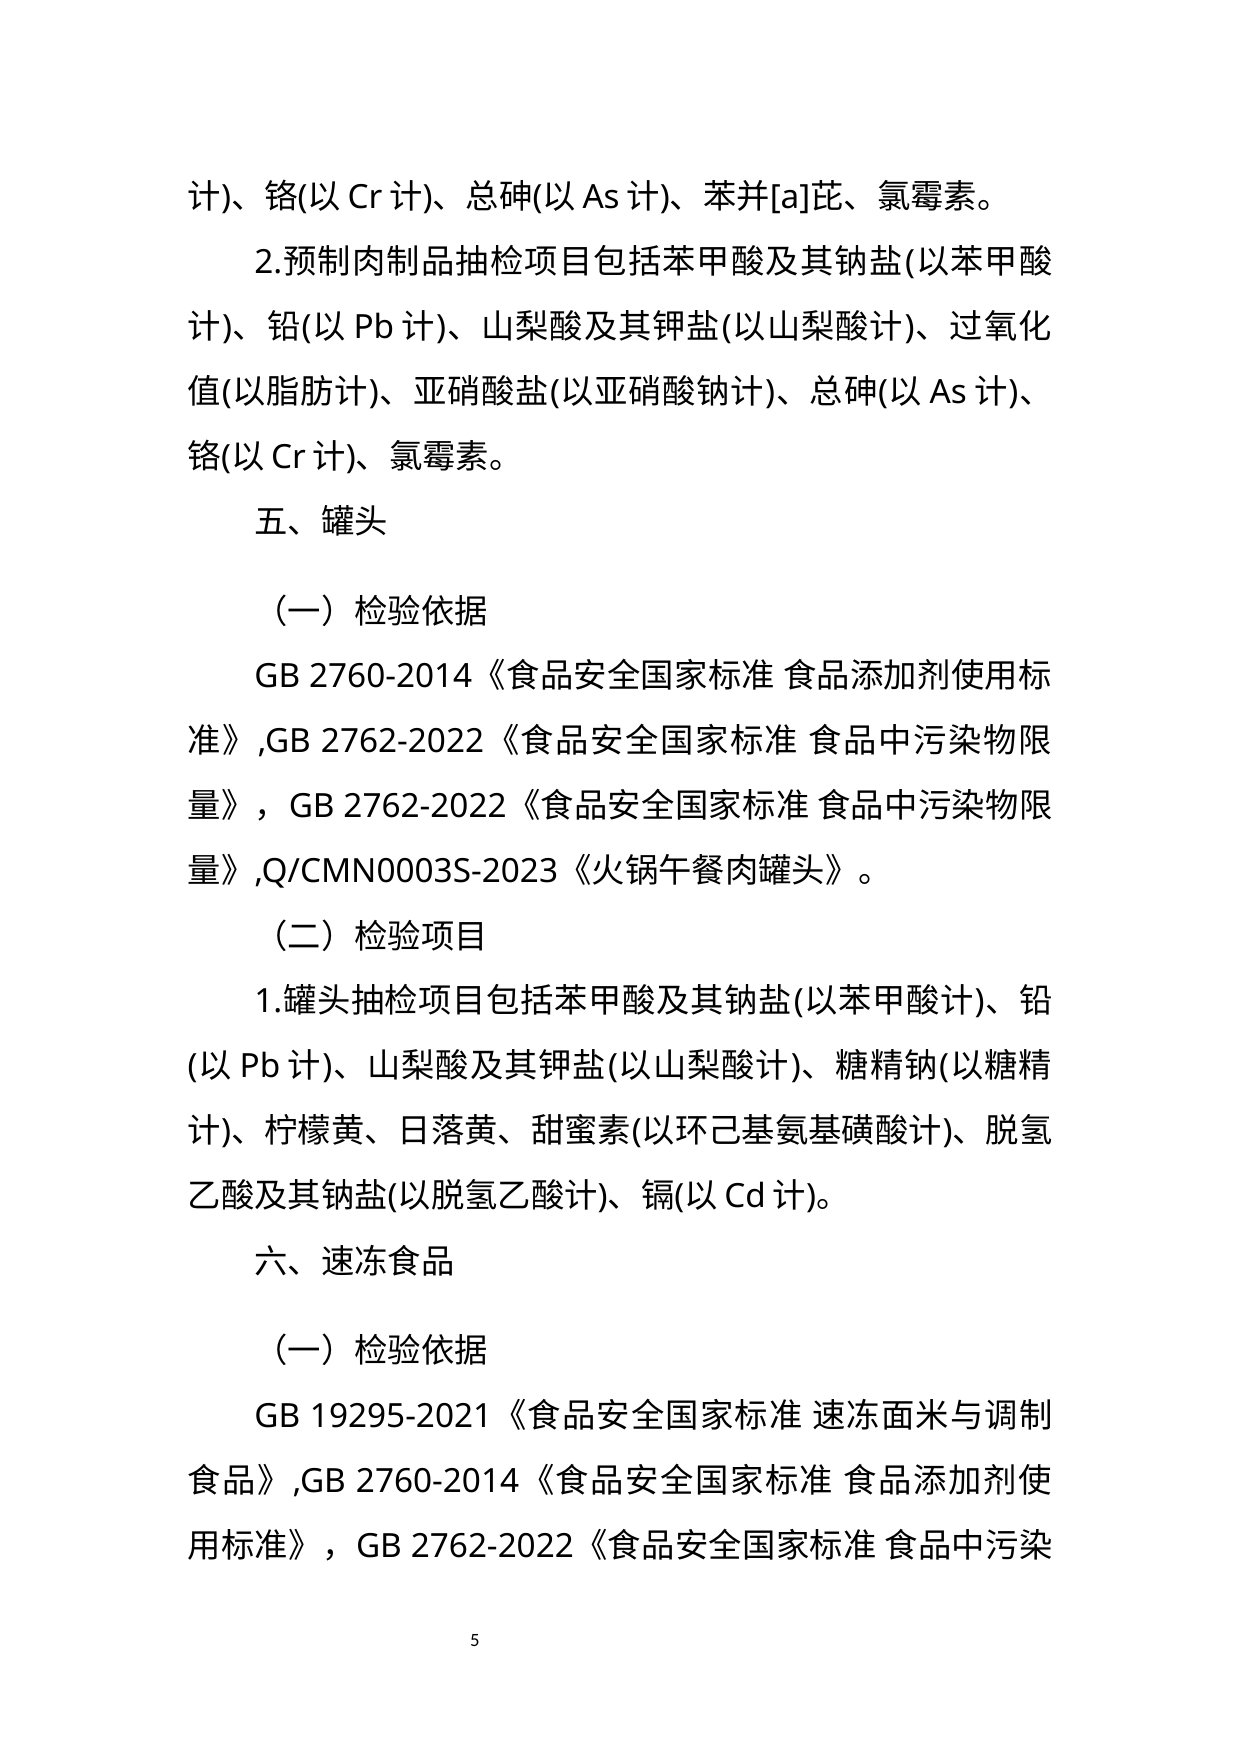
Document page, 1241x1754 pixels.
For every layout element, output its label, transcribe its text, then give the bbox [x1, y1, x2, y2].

subtitle 五、罐头 [187, 487, 1053, 552]
list GB 2760-2014《食品安全国家标准 食品添加剂使用标准》,GB 2762-2022《食品安全国家标准 食品中污染物限量》，GB 2762-2022《食品安全国家标准 食品中污染物限量》,Q/CMN0003S-2023《火锅午餐肉罐头》。 [187, 641, 1053, 901]
list （二）检验项目 [187, 901, 1053, 966]
list 2.预制肉制品抽检项目包括苯甲酸及其钠盐(以苯甲酸计)、铅(以Pb计)、山梨酸及其钾盐(以山梨酸计)、过氧化值(以脂肪计)、亚硝酸盐(以亚硝酸钠计)、总砷(以As计)、铬(以Cr计)、氯霉素。 [187, 227, 1053, 487]
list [187, 162, 1053, 227]
list （一）检验依据 [187, 1315, 1053, 1380]
subtitle 六、速冻食品 [187, 1226, 1053, 1291]
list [187, 1380, 1053, 1575]
list 1.罐头抽检项目包括苯甲酸及其钠盐(以苯甲酸计)、铅(以Pb计)、山梨酸及其钾盐(以山梨酸计)、糖精钠(以糖精计)、柠檬黄、日落黄、甜蜜素(以环己基氨基磺酸计)、脱氢乙酸及其钠盐(以脱氢乙酸计)、镉(以Cd计)。 [187, 966, 1053, 1226]
list （一）检验依据 [187, 576, 1053, 641]
